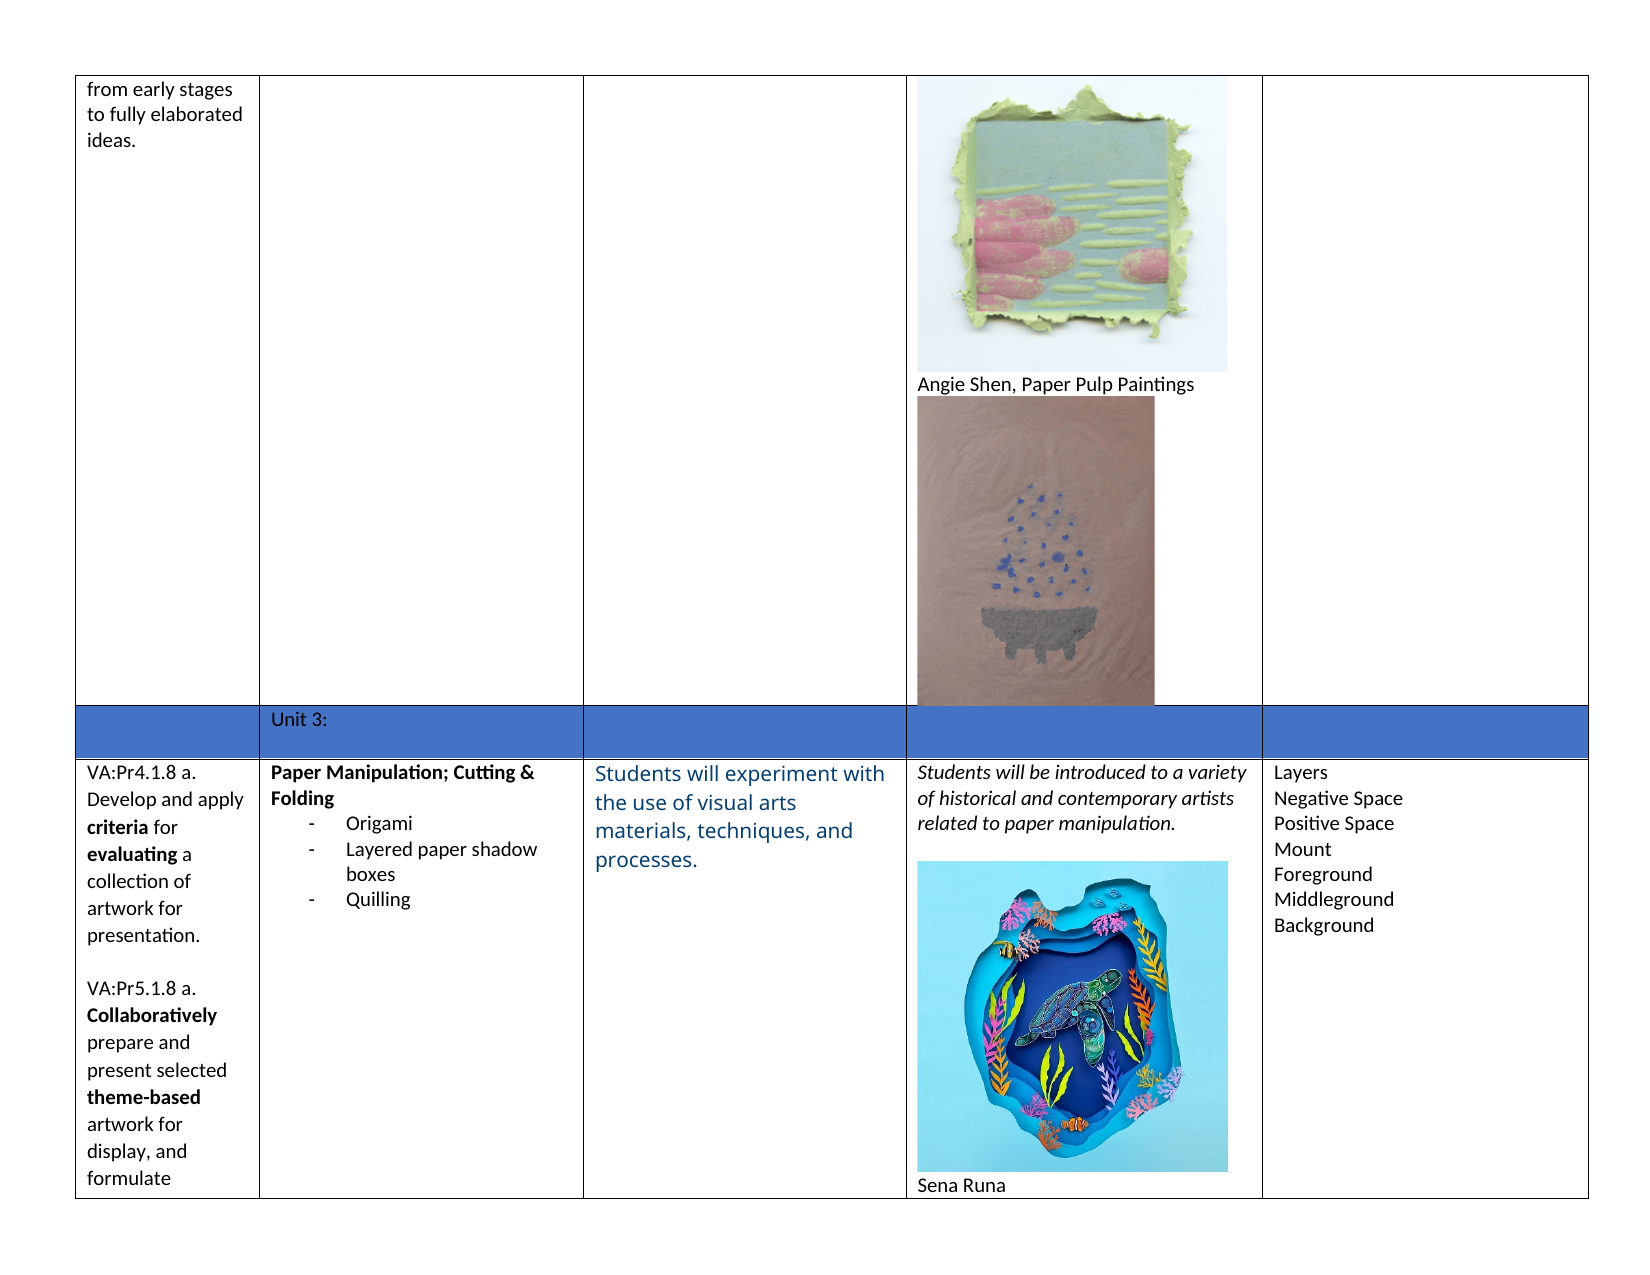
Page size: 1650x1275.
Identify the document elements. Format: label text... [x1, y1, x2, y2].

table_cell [260, 76, 583, 705]
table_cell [584, 76, 906, 705]
picture [917, 396, 1155, 706]
picture [917, 861, 1229, 1172]
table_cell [907, 760, 1262, 1197]
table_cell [76, 760, 259, 1197]
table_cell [584, 760, 906, 1197]
picture [917, 76, 1228, 372]
table_cell [1263, 706, 1588, 758]
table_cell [76, 76, 259, 705]
table_cell [584, 706, 906, 758]
table_cell Unit 3: [260, 706, 583, 758]
table_cell [907, 706, 1262, 758]
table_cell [260, 760, 583, 1197]
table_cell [907, 76, 1262, 705]
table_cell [1263, 76, 1588, 705]
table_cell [1263, 760, 1588, 1197]
table_cell [76, 706, 259, 758]
